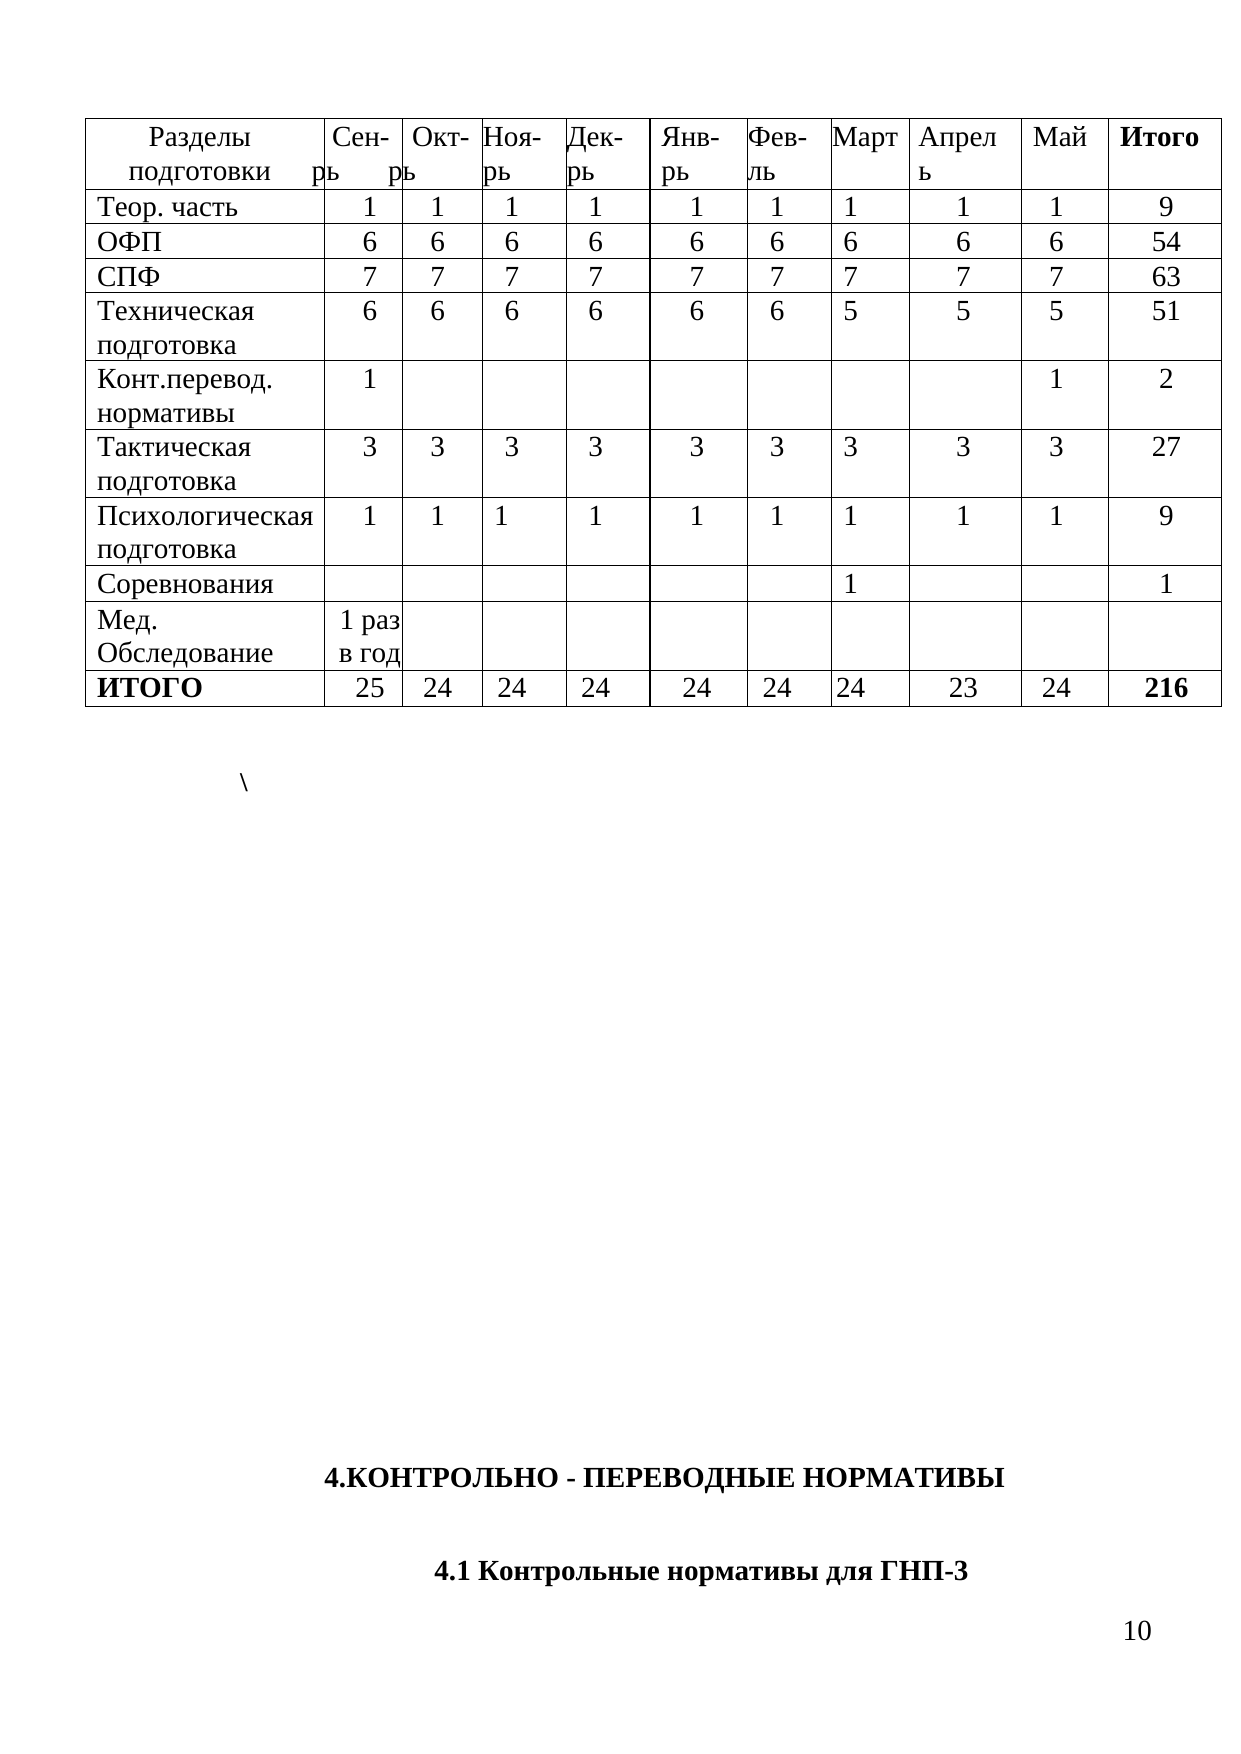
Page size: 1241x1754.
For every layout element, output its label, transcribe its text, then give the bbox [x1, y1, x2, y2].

table_cell 3 [748, 430, 831, 497]
table_cell 1 [567, 190, 649, 223]
table_header Ноя-рь [483, 119, 566, 188]
table_cell 1 раз в год [325, 602, 402, 669]
table_cell [910, 361, 1021, 428]
table_cell [403, 566, 482, 601]
table_cell [483, 361, 566, 428]
table_cell 6 [483, 293, 566, 360]
table_cell Психологическая подготовка [86, 498, 324, 565]
table_cell 7 [651, 259, 747, 292]
table_cell 6 [325, 224, 402, 258]
table_cell Техническая подготовка [86, 293, 324, 360]
table_cell 24 [1022, 671, 1108, 706]
table_cell 24 [483, 671, 566, 706]
table_header Итого [1109, 119, 1221, 188]
table_cell 7 [1022, 259, 1108, 292]
table_cell 24 [403, 671, 482, 706]
table_cell 6 [651, 293, 747, 360]
table_cell 6 [651, 224, 747, 258]
table_cell 3 [910, 430, 1021, 497]
table_cell 1 [325, 361, 402, 428]
table_cell 6 [832, 224, 909, 258]
table_cell [1022, 566, 1108, 601]
table_cell 7 [748, 259, 831, 292]
table_cell 7 [325, 259, 402, 292]
table_cell [403, 361, 482, 428]
table_header Фев-ль [748, 119, 831, 188]
text 4.1 Контрольные нормативы для ГНП-3 [177, 1553, 1152, 1586]
table_cell 25 [325, 671, 402, 706]
table_header Дек-рь [567, 119, 649, 188]
table_cell 1 [1022, 498, 1108, 565]
table_cell [567, 602, 649, 669]
table_cell 6 [567, 224, 649, 258]
table_cell [651, 566, 747, 601]
table_cell 1 [651, 498, 747, 565]
text 4.КОНТРОЛЬНО - ПЕРЕВОДНЫЕ НОРМАТИВЫ [177, 1460, 1152, 1493]
table_cell 7 [483, 259, 566, 292]
table_cell [910, 602, 1021, 669]
table_cell 6 [403, 224, 482, 258]
table_cell 5 [910, 293, 1021, 360]
list \ [240, 766, 1152, 797]
table_cell 3 [403, 430, 482, 497]
table_cell Конт.перевод. нормативы [86, 361, 324, 428]
table_cell 5 [832, 293, 909, 360]
table_cell 3 [832, 430, 909, 497]
table_cell 1 [910, 190, 1021, 223]
table_cell 7 [832, 259, 909, 292]
table_cell 1 [748, 190, 831, 223]
table_cell [483, 566, 566, 601]
table_cell 6 [567, 293, 649, 360]
table_cell 216 [1109, 671, 1221, 706]
table_cell 24 [651, 671, 747, 706]
table_cell 7 [910, 259, 1021, 292]
table_cell СПФ [86, 259, 324, 292]
table_cell 1 [832, 498, 909, 565]
table_cell 6 [748, 224, 831, 258]
table_cell 23 [910, 671, 1021, 706]
table_cell ОФП [86, 224, 324, 258]
table_cell 1 [832, 566, 909, 601]
table_cell 1 [651, 190, 747, 223]
table_cell Тактическая подготовка [86, 430, 324, 497]
table_header Янв-рь [651, 119, 747, 188]
table_cell [325, 566, 402, 601]
table_header Апрель [910, 119, 1021, 188]
table_cell 1 [832, 190, 909, 223]
table_cell 1 [325, 498, 402, 565]
table_cell [651, 602, 747, 669]
table_cell 6 [1022, 224, 1108, 258]
table_cell 24 [567, 671, 649, 706]
table_cell 7 [403, 259, 482, 292]
table_cell 1 [567, 498, 649, 565]
table_cell 24 [832, 671, 909, 706]
table_cell 1 [1022, 190, 1108, 223]
table_cell 1 [1022, 361, 1108, 428]
table_cell [567, 566, 649, 601]
table_cell 3 [483, 430, 566, 497]
table_cell 1 [748, 498, 831, 565]
table_cell [1109, 602, 1221, 669]
table_cell 2 [1109, 361, 1221, 428]
table_cell 27 [1109, 430, 1221, 497]
table_cell 54 [1109, 224, 1221, 258]
table_cell Соревнования [86, 566, 324, 601]
table_cell 5 [1022, 293, 1108, 360]
table_cell 1 [910, 498, 1021, 565]
table_cell 1 [403, 190, 482, 223]
table_cell 51 [1109, 293, 1221, 360]
table_cell [483, 602, 566, 669]
table_cell 9 [1109, 190, 1221, 223]
table_header Март [832, 119, 909, 188]
table_cell [748, 361, 831, 428]
table_cell 24 [748, 671, 831, 706]
table_cell 3 [1022, 430, 1108, 497]
table_cell 3 [567, 430, 649, 497]
table_cell 6 [748, 293, 831, 360]
table_header Окт-рь [403, 119, 482, 188]
table_cell 1 [483, 498, 566, 565]
table_cell 1 [325, 190, 402, 223]
table_cell 3 [651, 430, 747, 497]
table_cell 7 [567, 259, 649, 292]
table_cell 6 [325, 293, 402, 360]
table_cell [1022, 602, 1108, 669]
table_cell 6 [910, 224, 1021, 258]
table_header Разделы подготовки [86, 119, 324, 188]
table_cell 6 [403, 293, 482, 360]
table_cell 9 [1109, 498, 1221, 565]
table_header Май [1022, 119, 1108, 188]
table_cell 3 [325, 430, 402, 497]
table_header Сен-рь [325, 119, 402, 188]
table_cell [403, 602, 482, 669]
table_cell ИТОГО [86, 671, 324, 706]
table_cell [910, 566, 1021, 601]
table_cell [748, 566, 831, 601]
table_cell Теор. часть [86, 190, 324, 223]
table_cell [567, 361, 649, 428]
table_cell 1 [483, 190, 566, 223]
table_cell [748, 602, 831, 669]
table_cell 63 [1109, 259, 1221, 292]
table_cell 6 [483, 224, 566, 258]
table_cell [832, 361, 909, 428]
table_cell Мед. Обследование [86, 602, 324, 669]
table_cell 1 [403, 498, 482, 565]
table_cell [832, 602, 909, 669]
table_cell [651, 361, 747, 428]
table_cell 1 [1109, 566, 1221, 601]
